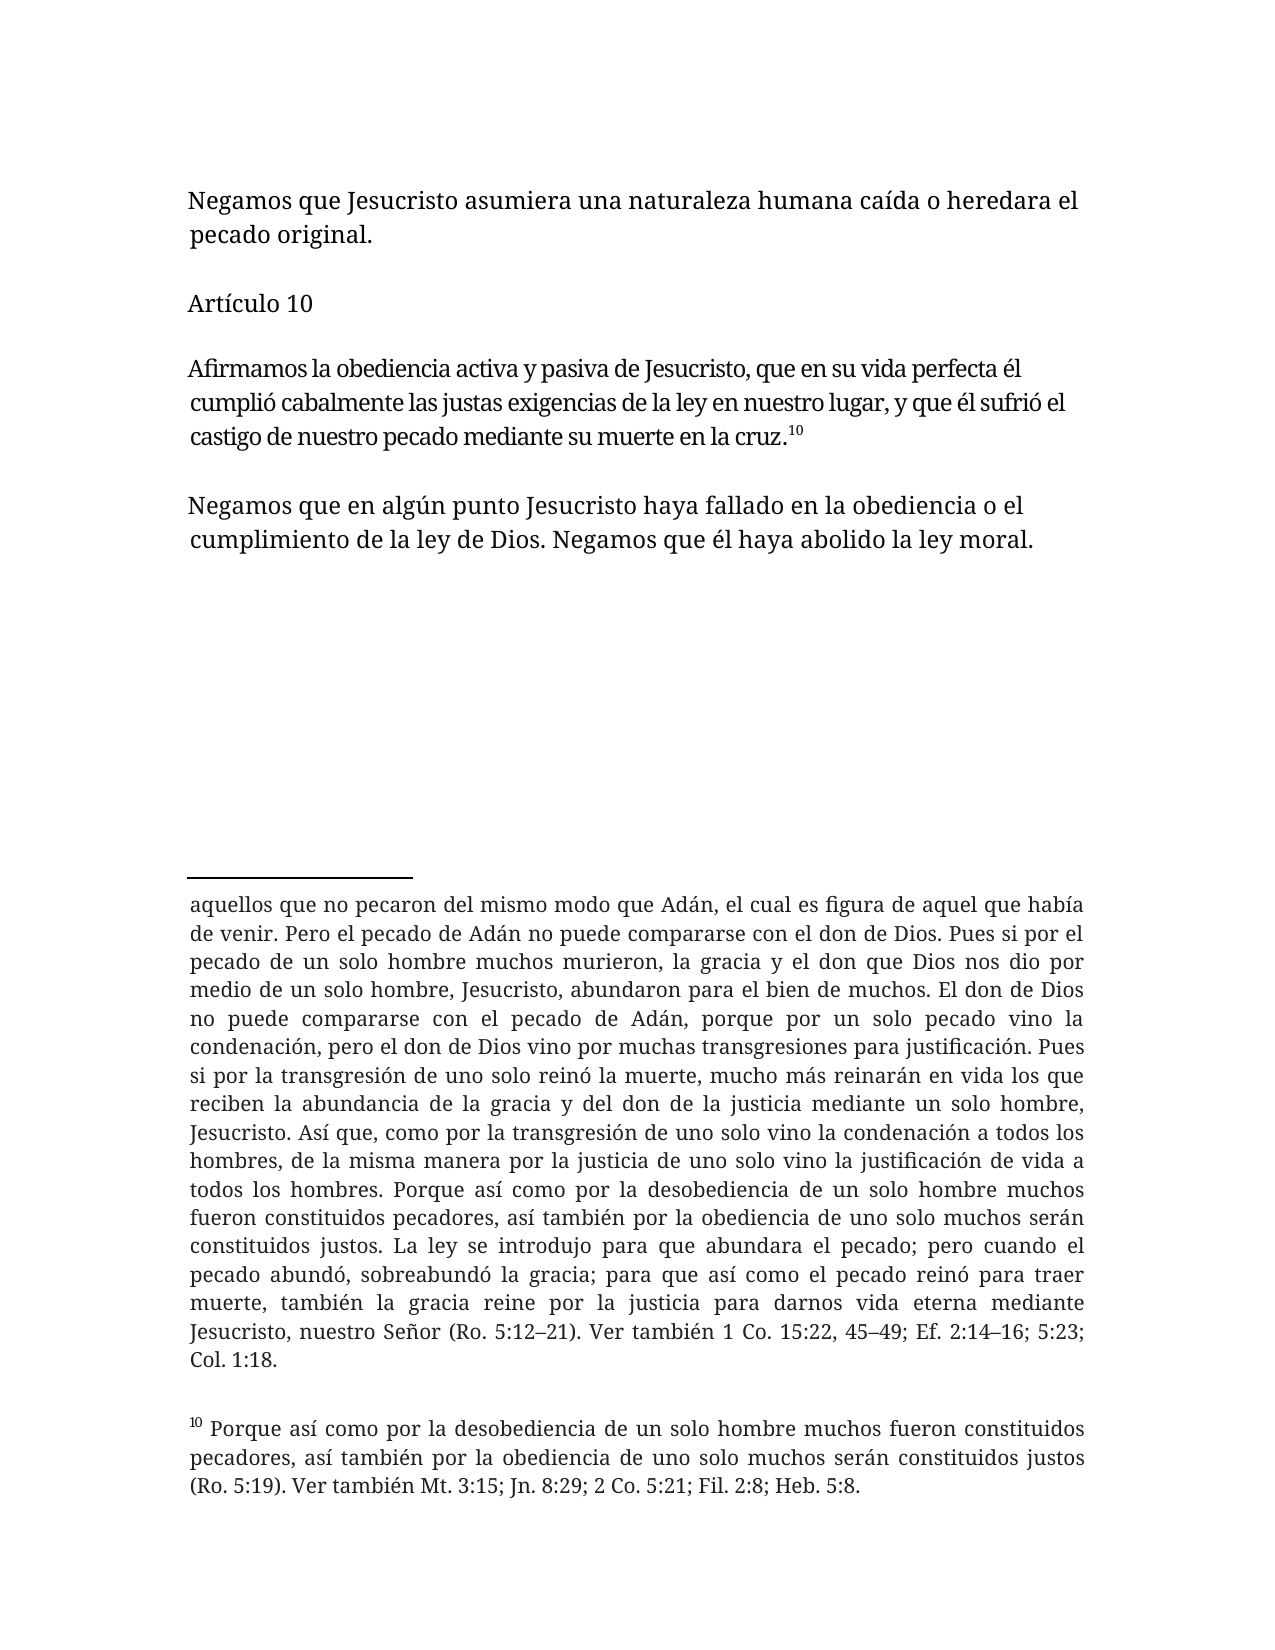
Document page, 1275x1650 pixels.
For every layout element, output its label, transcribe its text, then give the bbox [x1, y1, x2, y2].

text Negamos que Jesucristo asumiera una naturaleza humana caída o heredara el pecado original. [187, 184, 1086, 251]
text Negamos que en algún punto Jesucristo haya fallado en la obediencia o el cumplimiento de la ley de Dios. Negamos que él haya abolido la ley moral. [187, 488, 1086, 555]
text Afirmamos la obediencia activa y pasiva de Jesucristo, que en su vida perfecta él cumplió cabalmente las justas exigencias de la ley en nuestro lugar, y que él sufrió el castigo de nuestro pecado mediante su muerte en la cruz. [187, 352, 1086, 453]
text Artículo 10 [187, 287, 1087, 319]
